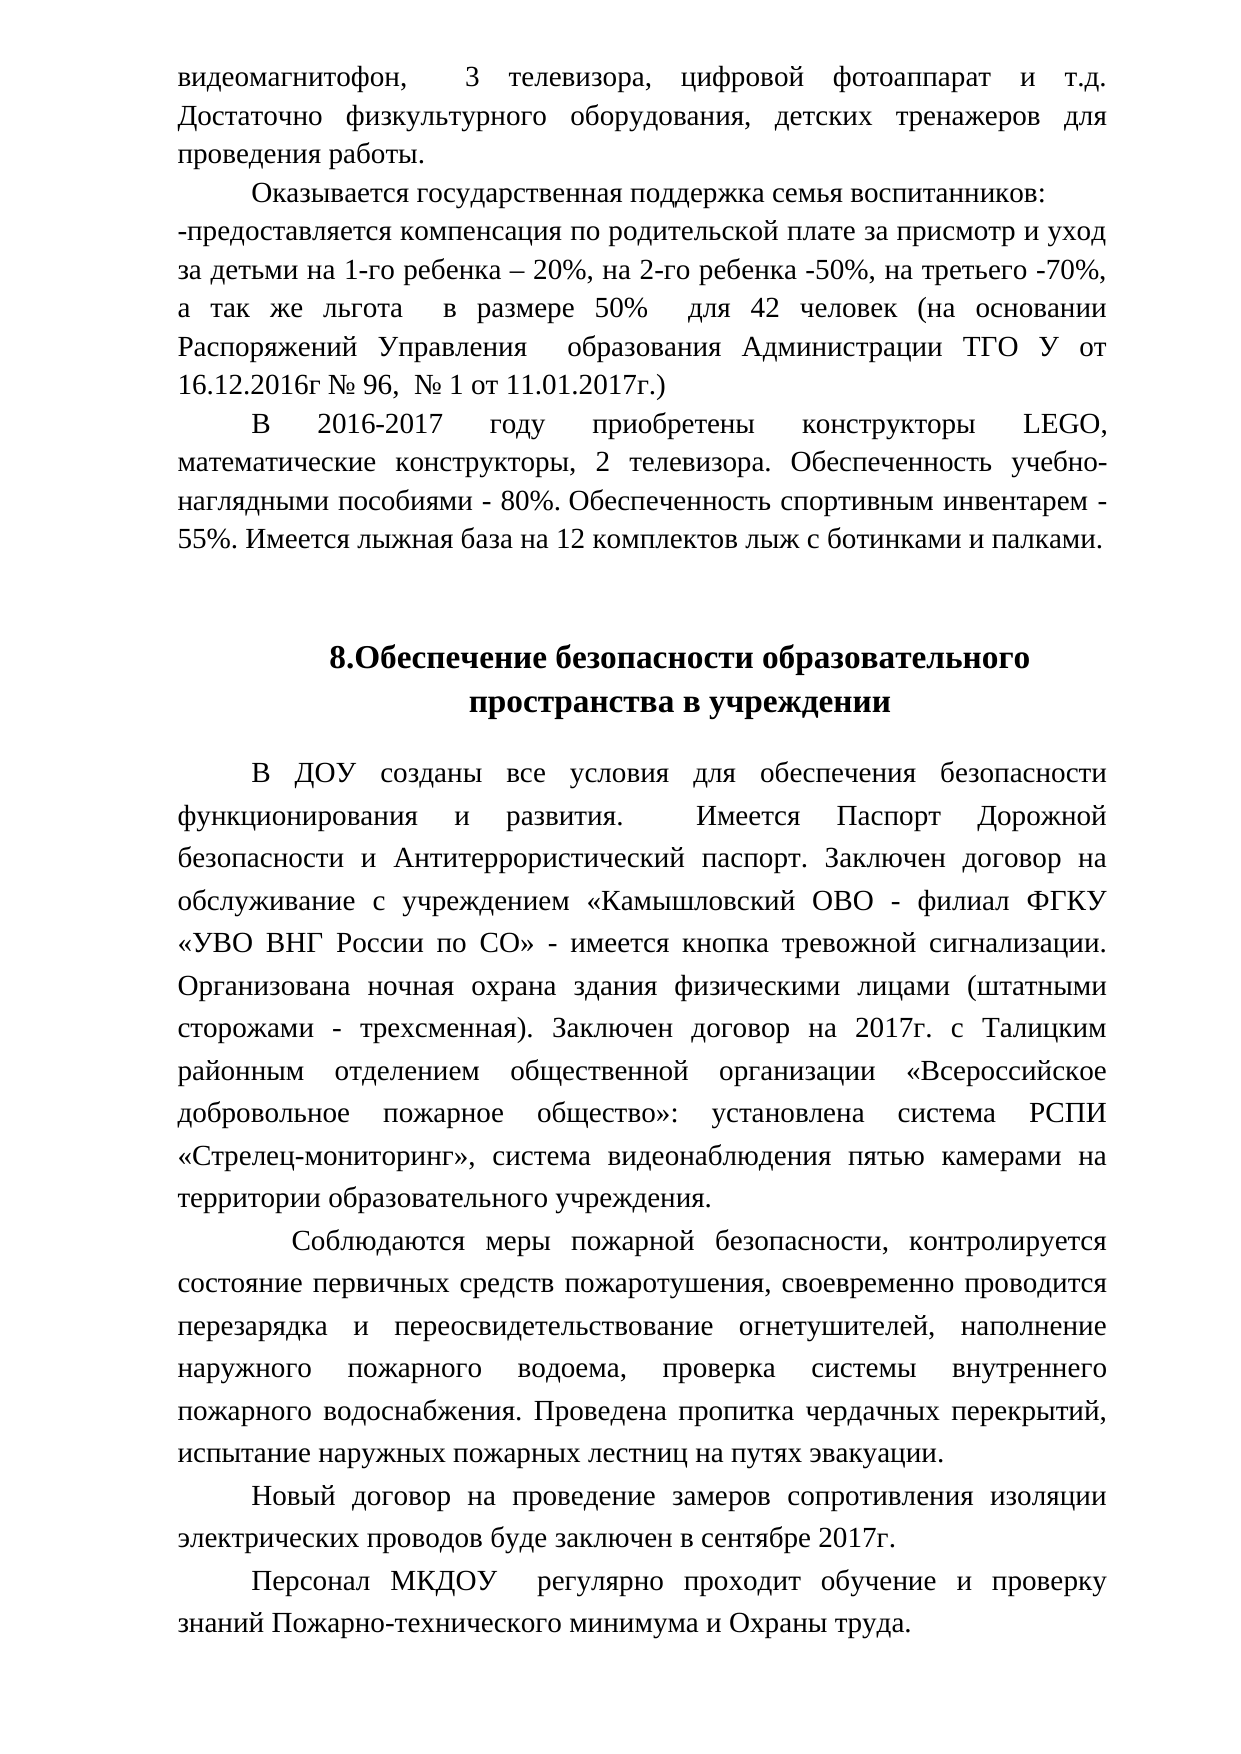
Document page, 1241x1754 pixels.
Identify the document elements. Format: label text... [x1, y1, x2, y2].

text Соблюдаются меры пожарной безопасности, контролируется состояние первичных средств пожаротушения, своевременно проводится перезарядка и переосвидетельствование огнетушителей, наполнение наружного пожарного водоема, проверка системы внутреннего пожарного водоснабжения. Проведена пропитка чердачных перекрытий, испытание наружных пожарных лестниц на путях эвакуации. [177, 1214, 1107, 1469]
text Оказывается государственная поддержка семья воспитанников: [177, 175, 1107, 208]
text -предоставляется компенсация по родительской плате за присмотр и уход за детьми на 1-го ребенка – 20%, на 2-го ребенка -50%, на третьего -70%, а так же льгота в размере 50% для 42 человек (на основании Распоряжений Управления образования Администрации ТГО У от 16.12.2016г № 96, № 1 от 11.01.2017г.) [177, 213, 1107, 401]
list 8.Обеспечение безопасности образовательного пространства в учреждении [252, 637, 1107, 719]
text В ДОУ созданы все условия для обеспечения безопасности функционирования и развития. Имеется Паспорт Дорожной безопасности и Антитеррористический паспорт. Заключен договор на обслуживание с учреждением «Камышловский ОВО - филиал ФГКУ «УВО ВНГ России по СО» - имеется кнопка тревожной сигнализации. Организована ночная охрана здания физическими лицами (штатными сторожами - трехсменная). Заключен договор на 2017г. с Талицким районным отделением общественной организации «Всероссийское добровольное пожарное общество»: установлена система РСПИ «Стрелец-мониторинг», система видеонаблюдения пятью камерами на территории образовательного учреждения. [177, 746, 1107, 1214]
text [177, 59, 1107, 170]
text Персонал МКДОУ регулярно проходит обучение и проверку знаний Пожарно-технического минимума и Охраны труда. [177, 1554, 1107, 1639]
text В 2016-2017 году приобретены конструкторы LEGO, математические конструкторы, 2 телевизора. Обеспеченность учебно-наглядными пособиями - 80%. Обеспеченность спортивным инвентарем - 55%. Имеется лыжная база на 12 комплектов лыж с ботинками и палками. [177, 406, 1107, 555]
text Новый договор на проведение замеров сопротивления изоляции электрических проводов буде заключен в сентябре 2017г. [177, 1469, 1107, 1554]
